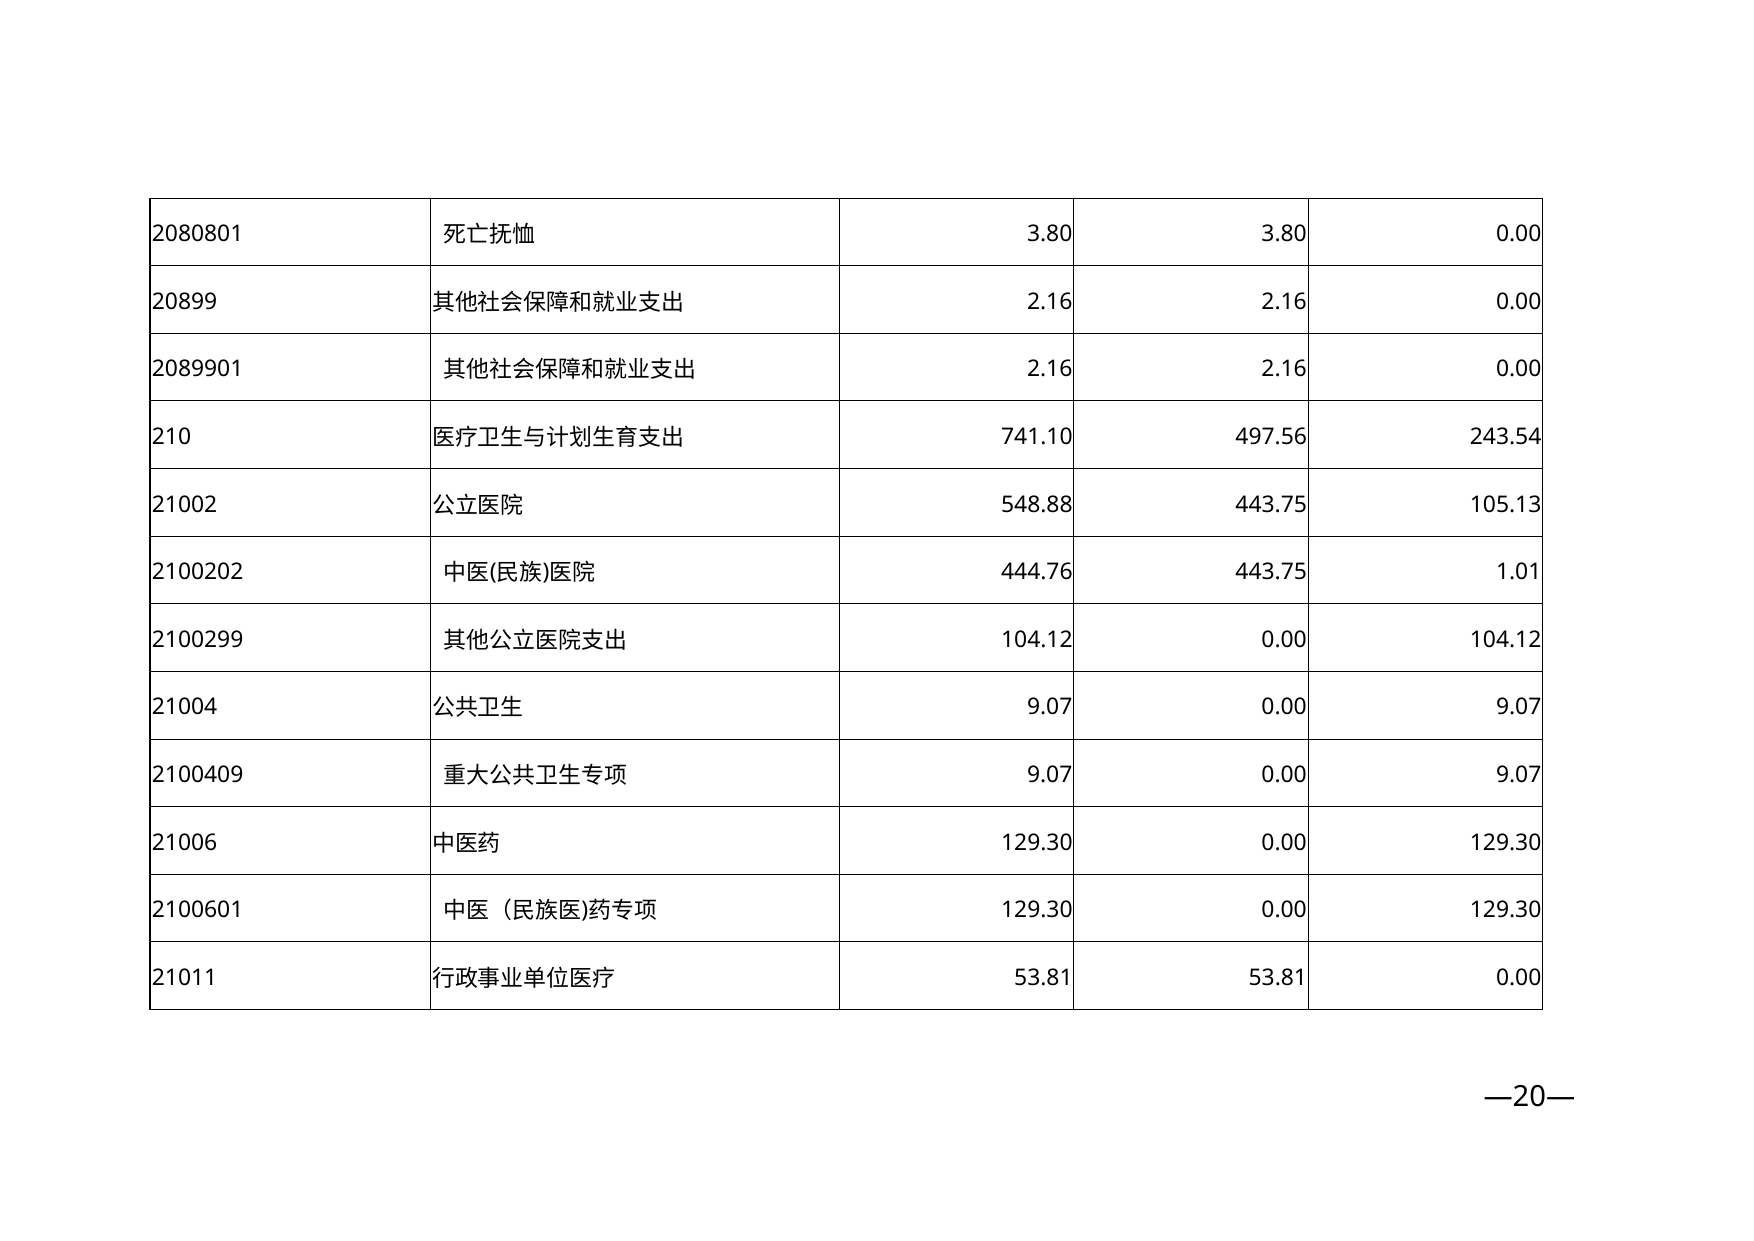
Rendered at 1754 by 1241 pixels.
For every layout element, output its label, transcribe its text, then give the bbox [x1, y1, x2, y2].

table_cell 2100299 [151, 604, 430, 671]
table_cell 3.80 [840, 199, 1073, 265]
table_cell 0.00 [1309, 334, 1542, 400]
table_cell 公立医院 [431, 469, 839, 536]
table_cell 20899 [151, 266, 430, 333]
table_cell 9.07 [840, 672, 1073, 738]
table_cell 129.30 [840, 875, 1073, 941]
table_cell 重大公共卫生专项 [431, 740, 839, 806]
table_cell 公共卫生 [431, 672, 839, 738]
table_cell 3.80 [1074, 199, 1308, 265]
table_cell 129.30 [1309, 875, 1542, 941]
table_cell 21011 [151, 942, 430, 1009]
table_cell 医疗卫生与计划生育支出 [431, 401, 839, 468]
table_cell 9.07 [1309, 672, 1542, 738]
table_cell 21002 [151, 469, 430, 536]
table_cell 2100202 [151, 537, 430, 603]
table_cell 210 [151, 401, 430, 468]
table_cell 443.75 [1074, 537, 1308, 603]
table_cell 0.00 [1074, 740, 1308, 806]
table_cell 129.30 [840, 807, 1073, 874]
table_cell 53.81 [840, 942, 1073, 1009]
table_cell 中医（民族医)药专项 [431, 875, 839, 941]
table_cell 死亡抚恤 [431, 199, 839, 265]
table_cell 443.75 [1074, 469, 1308, 536]
table_cell 21004 [151, 672, 430, 738]
table_cell 其他社会保障和就业支出 [431, 334, 839, 400]
table_cell 其他社会保障和就业支出 [431, 266, 839, 333]
table_cell 104.12 [840, 604, 1073, 671]
table_cell 104.12 [1309, 604, 1542, 671]
table_cell 0.00 [1074, 875, 1308, 941]
table_cell 497.56 [1074, 401, 1308, 468]
table_cell 9.07 [1309, 740, 1542, 806]
table_cell 741.10 [840, 401, 1073, 468]
table_cell 2100409 [151, 740, 430, 806]
table_cell 2.16 [1074, 334, 1308, 400]
table_cell 0.00 [1074, 672, 1308, 738]
table_cell 1.01 [1309, 537, 1542, 603]
table_cell 0.00 [1074, 807, 1308, 874]
table_cell 0.00 [1309, 266, 1542, 333]
table_cell 21006 [151, 807, 430, 874]
table_cell 548.88 [840, 469, 1073, 536]
table_cell 243.54 [1309, 401, 1542, 468]
table_cell 2080801 [151, 199, 430, 265]
table_cell 2.16 [840, 334, 1073, 400]
table_cell 2.16 [840, 266, 1073, 333]
table_cell 0.00 [1074, 604, 1308, 671]
table_cell 中医(民族)医院 [431, 537, 839, 603]
table_cell 中医药 [431, 807, 839, 874]
table_cell 105.13 [1309, 469, 1542, 536]
table_cell 2.16 [1074, 266, 1308, 333]
table_cell 其他公立医院支出 [431, 604, 839, 671]
table_cell 行政事业单位医疗 [431, 942, 839, 1009]
table_cell 53.81 [1074, 942, 1308, 1009]
table_cell 0.00 [1309, 942, 1542, 1009]
table_cell 0.00 [1309, 199, 1542, 265]
table_cell 2089901 [151, 334, 430, 400]
table_cell 2100601 [151, 875, 430, 941]
table_cell 9.07 [840, 740, 1073, 806]
table_cell 444.76 [840, 537, 1073, 603]
table_cell 129.30 [1309, 807, 1542, 874]
